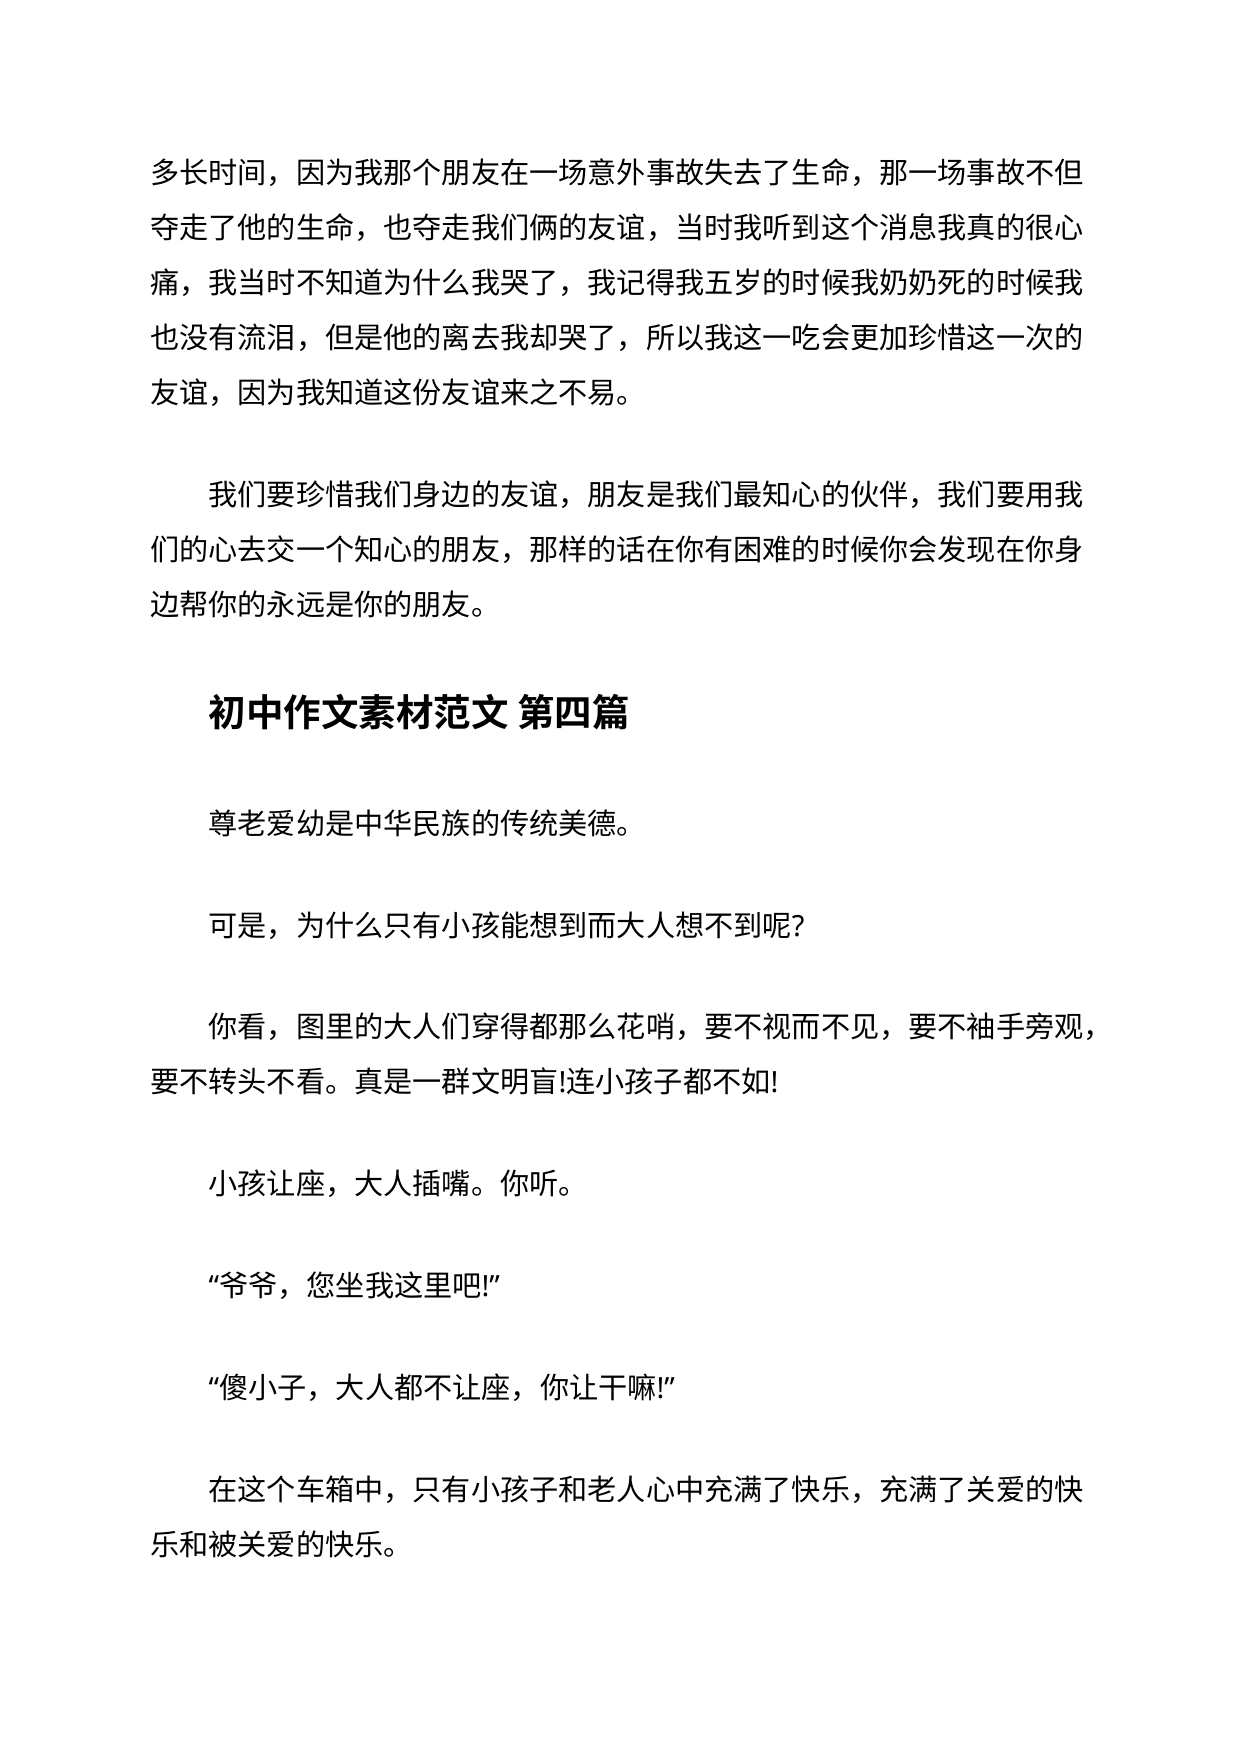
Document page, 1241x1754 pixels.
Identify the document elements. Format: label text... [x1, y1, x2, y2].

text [150, 150, 1090, 412]
text 在这个车箱中，只有小孩子和老人心中充满了快乐，充满了关爱的快乐和被关爱的快乐。 [150, 1467, 1090, 1564]
text 可是，为什么只有小孩能想到而大人想不到呢? [150, 902, 1090, 944]
text 初中作文素材范文 第四篇 [150, 683, 1090, 737]
text “爷爷，您坐我这里吧!” [150, 1263, 1090, 1305]
text 小孩让座，大人插嘴。你听。 [150, 1161, 1090, 1203]
text 我们要珍惜我们身边的友谊，朋友是我们最知心的伙伴，我们要用我们的心去交一个知心的朋友，那样的话在你有困难的时候你会发现在你身边帮你的永远是你的朋友。 [150, 471, 1090, 623]
text “傻小子，大人都不让座，你让干嘛!” [150, 1365, 1090, 1407]
text 尊老爱幼是中华民族的传统美德。 [150, 800, 1090, 843]
text 你看，图里的大人们穿得都那么花哨，要不视而不见，要不袖手旁观，要不转头不看。真是一群文明盲!连小孩子都不如! [150, 1004, 1090, 1101]
